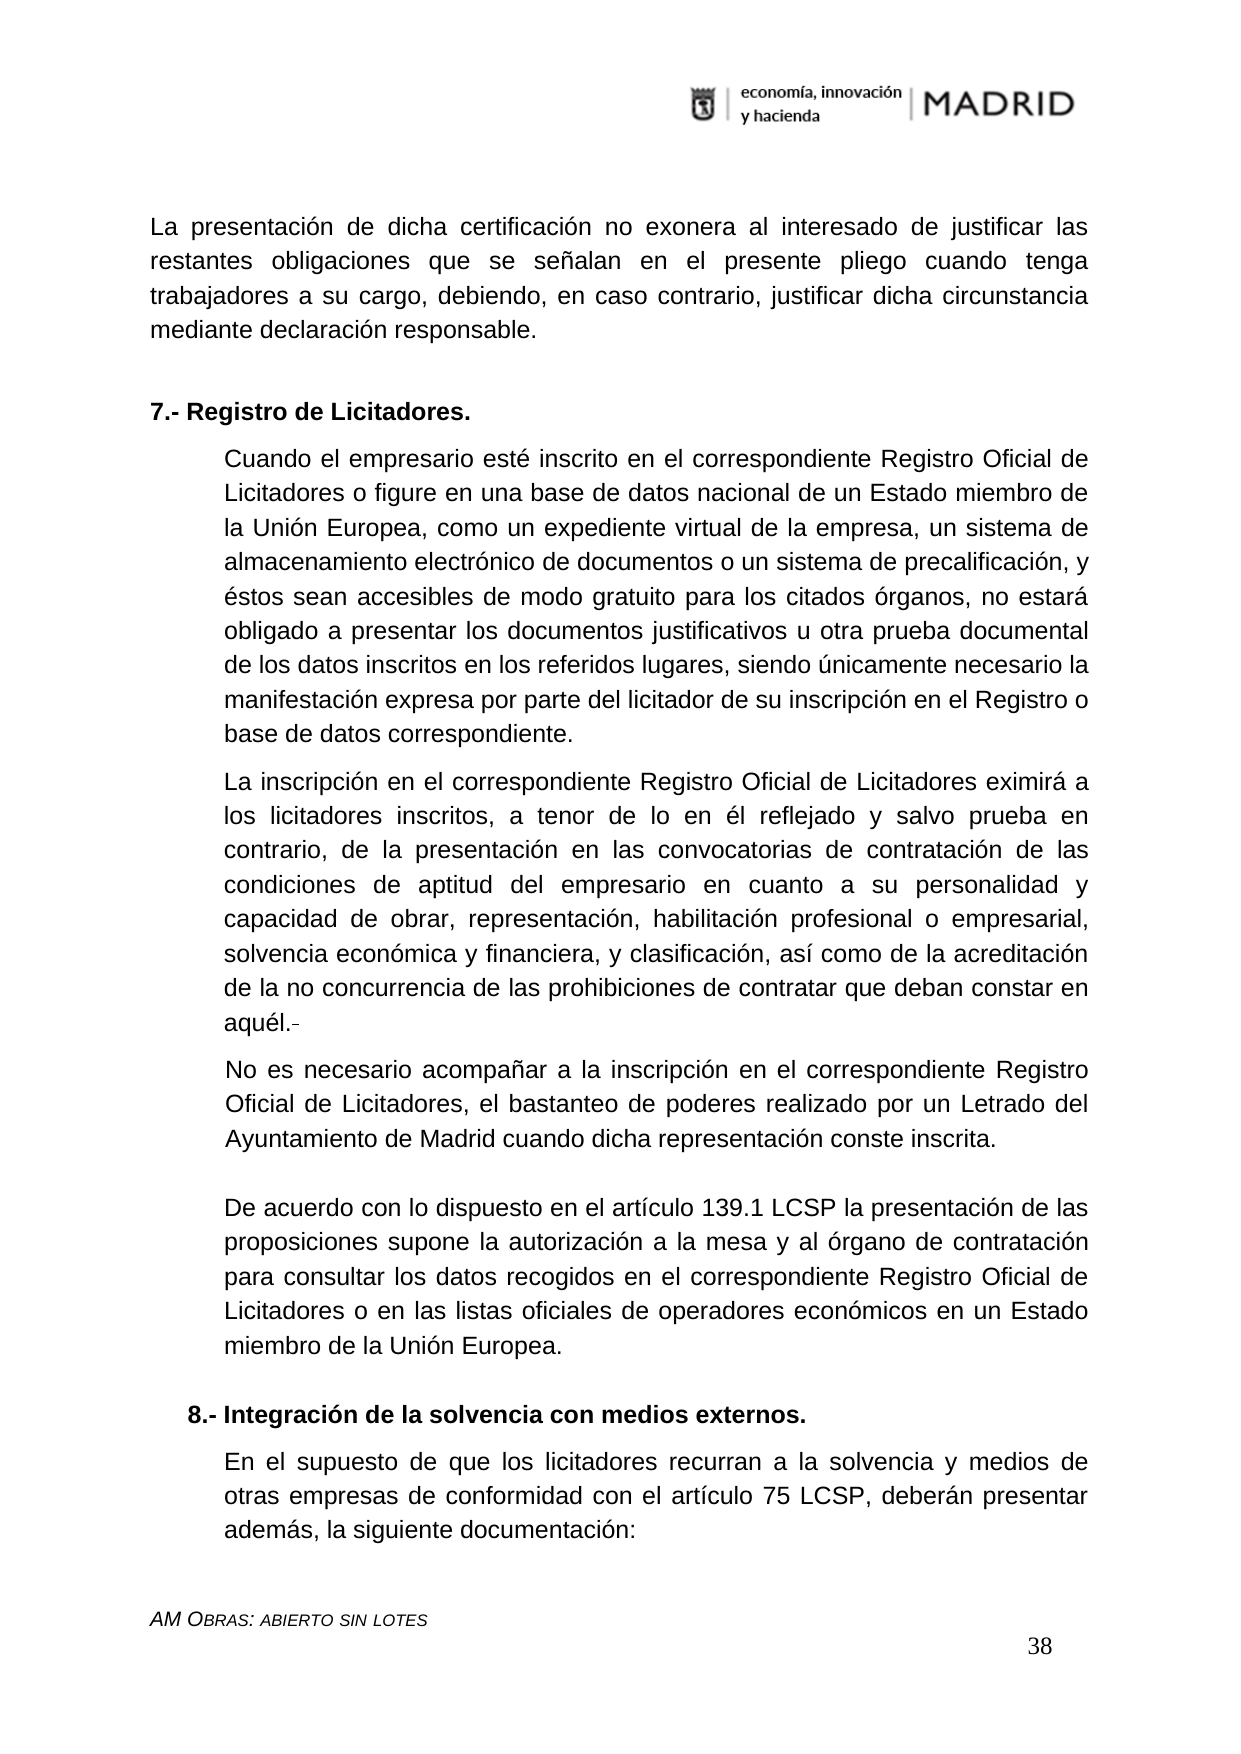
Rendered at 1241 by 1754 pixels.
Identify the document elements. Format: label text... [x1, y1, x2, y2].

text No es necesario acompañar a la inscripción en el correspondiente Registro Oficial de Licitadores, el bastanteo de poderes realizado por un Letrado del Ayuntamiento de Madrid cuando dicha representación conste inscrita. [225, 1055, 1090, 1152]
text La inscripción en el correspondiente Registro Oficial de Licitadores eximirá a los licitadores inscritos, a tenor de lo en él reflejado y salvo prueba en contrario, de la presentación en las convocatorias de contratación de las condiciones de aptitud del empresario en cuanto a su personalidad y capacidad de obrar, representación, habilitación profesional o empresarial, solvencia económica y financiera, y clasificación, así como de la acreditación de la no concurrencia de las prohibiciones de contratar que deban constar en aquél. [224, 766, 1090, 1037]
text 7.- Registro de Licitadores. [150, 397, 1090, 425]
text De acuerdo con lo dispuesto en el artículo 139.1 LCSP la presentación de las proposiciones supone la autorización a la mesa y al órgano de contratación para consultar los datos recogidos en el correspondiente Registro Oficial de Licitadores o en las listas oficiales de operadores económicos en un Estado miembro de [224, 1193, 1090, 1359]
text En el supuesto de que los licitadores recurran a la solvencia y medios de otras empresas de conformidad con el artículo 75 LCSP, deberán presentar además, la siguiente documentación: [224, 1447, 1090, 1544]
list 8.- Integración de la solvencia con medios externos. [187, 1399, 1090, 1428]
text Cuando el empresario esté inscrito en el correspondiente Registro Oficial de Licitadores o figure en una base de datos nacional de un Estado miembro de , como un expediente virtual de la empresa, un sistema de almacenamiento electrónico de documentos o un sistema de precalificación, y éstos sean accesibles de modo gratuito para los citados órganos, no estará obligado a presentar los documentos justificativos u otra prueba documental de los datos inscritos en los referidos lugares, siendo únicamente necesario la manifestación expresa por parte del licitador de su inscripción en el Registro o base de datos correspondiente. [224, 444, 1090, 748]
picture [670, 75, 1091, 142]
text La presentación de dicha certificación no exonera al interesado de justificar las restantes obligaciones que se señalan en el presente pliego cuando tenga trabajadores a su cargo, debiendo, en caso contrario, justificar dicha circunstancia mediante declaración responsable. [150, 212, 1090, 344]
